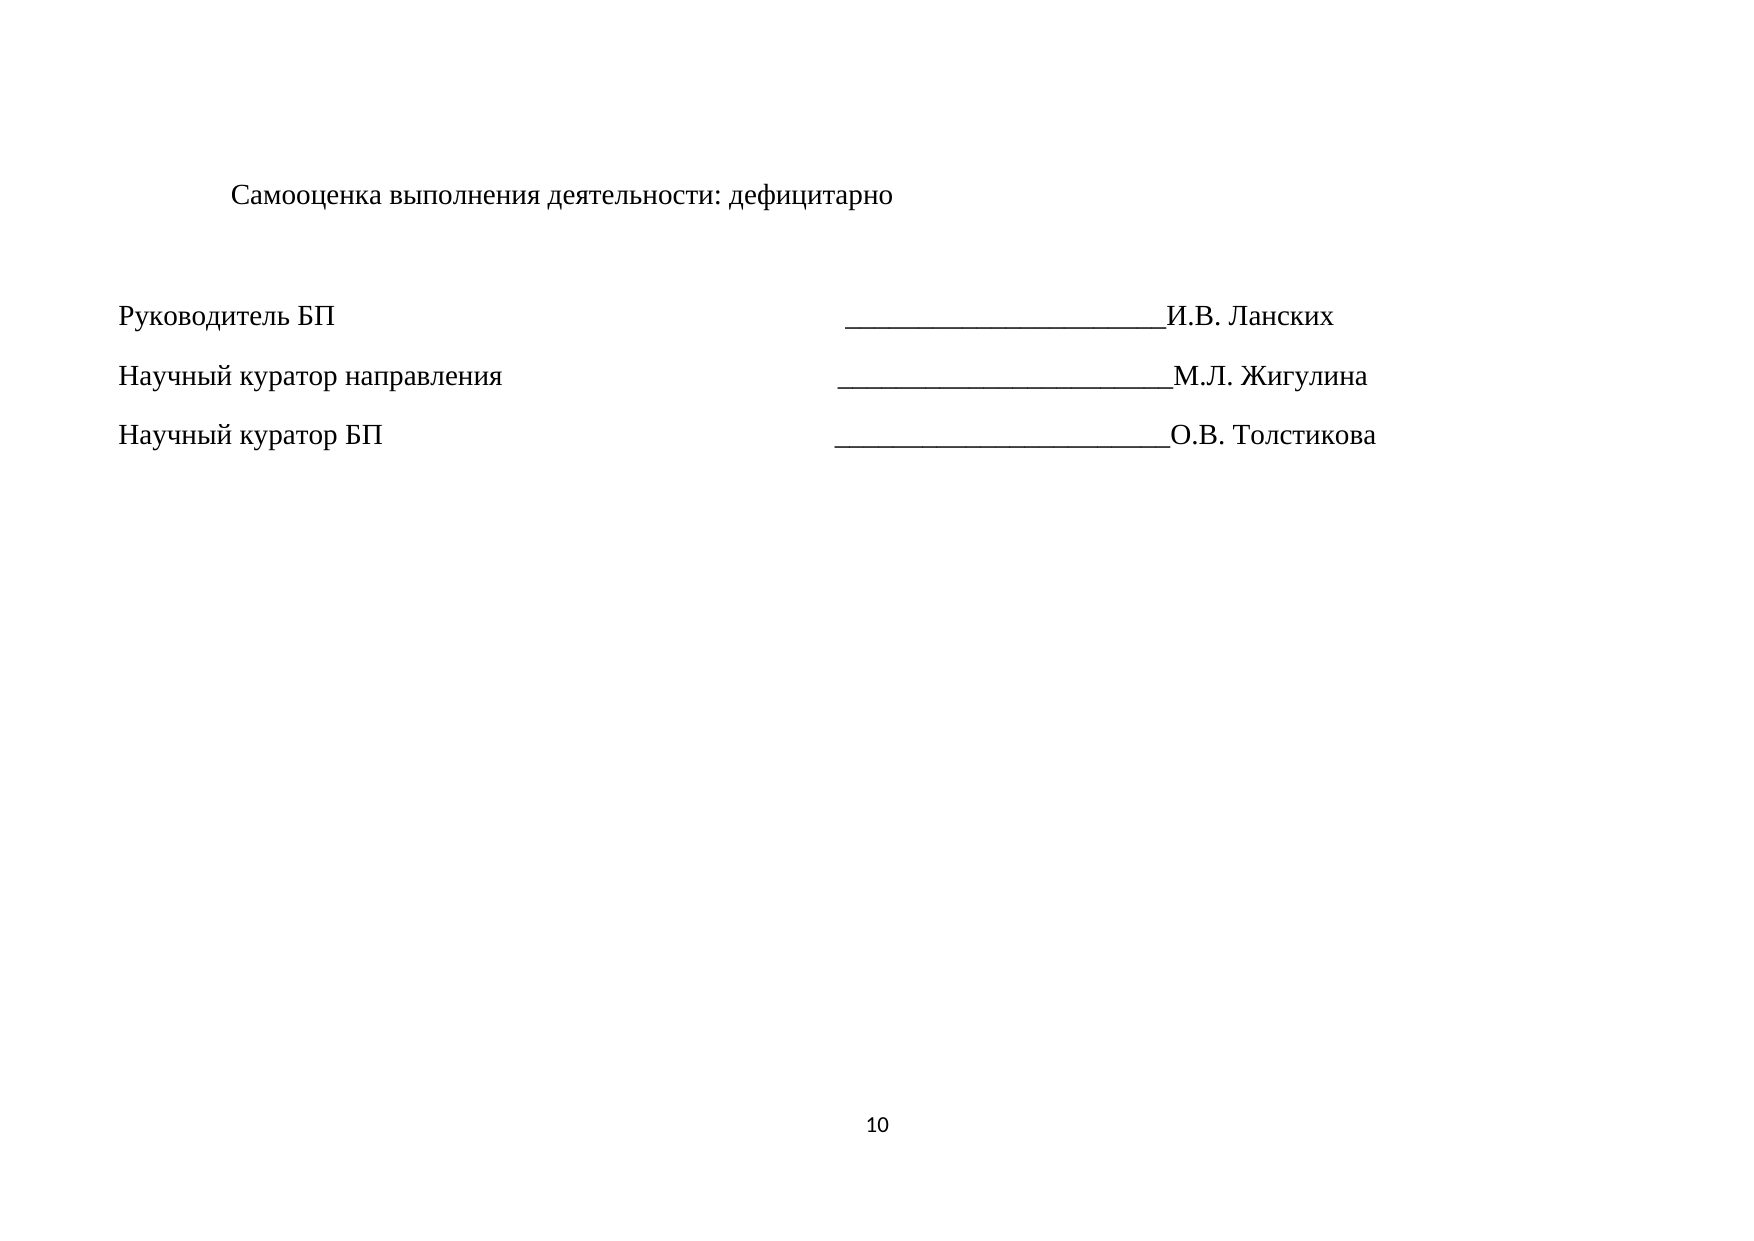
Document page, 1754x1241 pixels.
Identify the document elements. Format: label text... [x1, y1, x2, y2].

list Самооценка выполнения деятельности: дефицитарно [231, 177, 1636, 211]
text Научный куратор БП _______________________О.В. Толстикова [118, 417, 1636, 451]
text Научный куратор направления _______________________М.Л. Жигулина [118, 358, 1636, 391]
text Руководитель БП ______________________И.В. Ланских [118, 298, 1636, 332]
